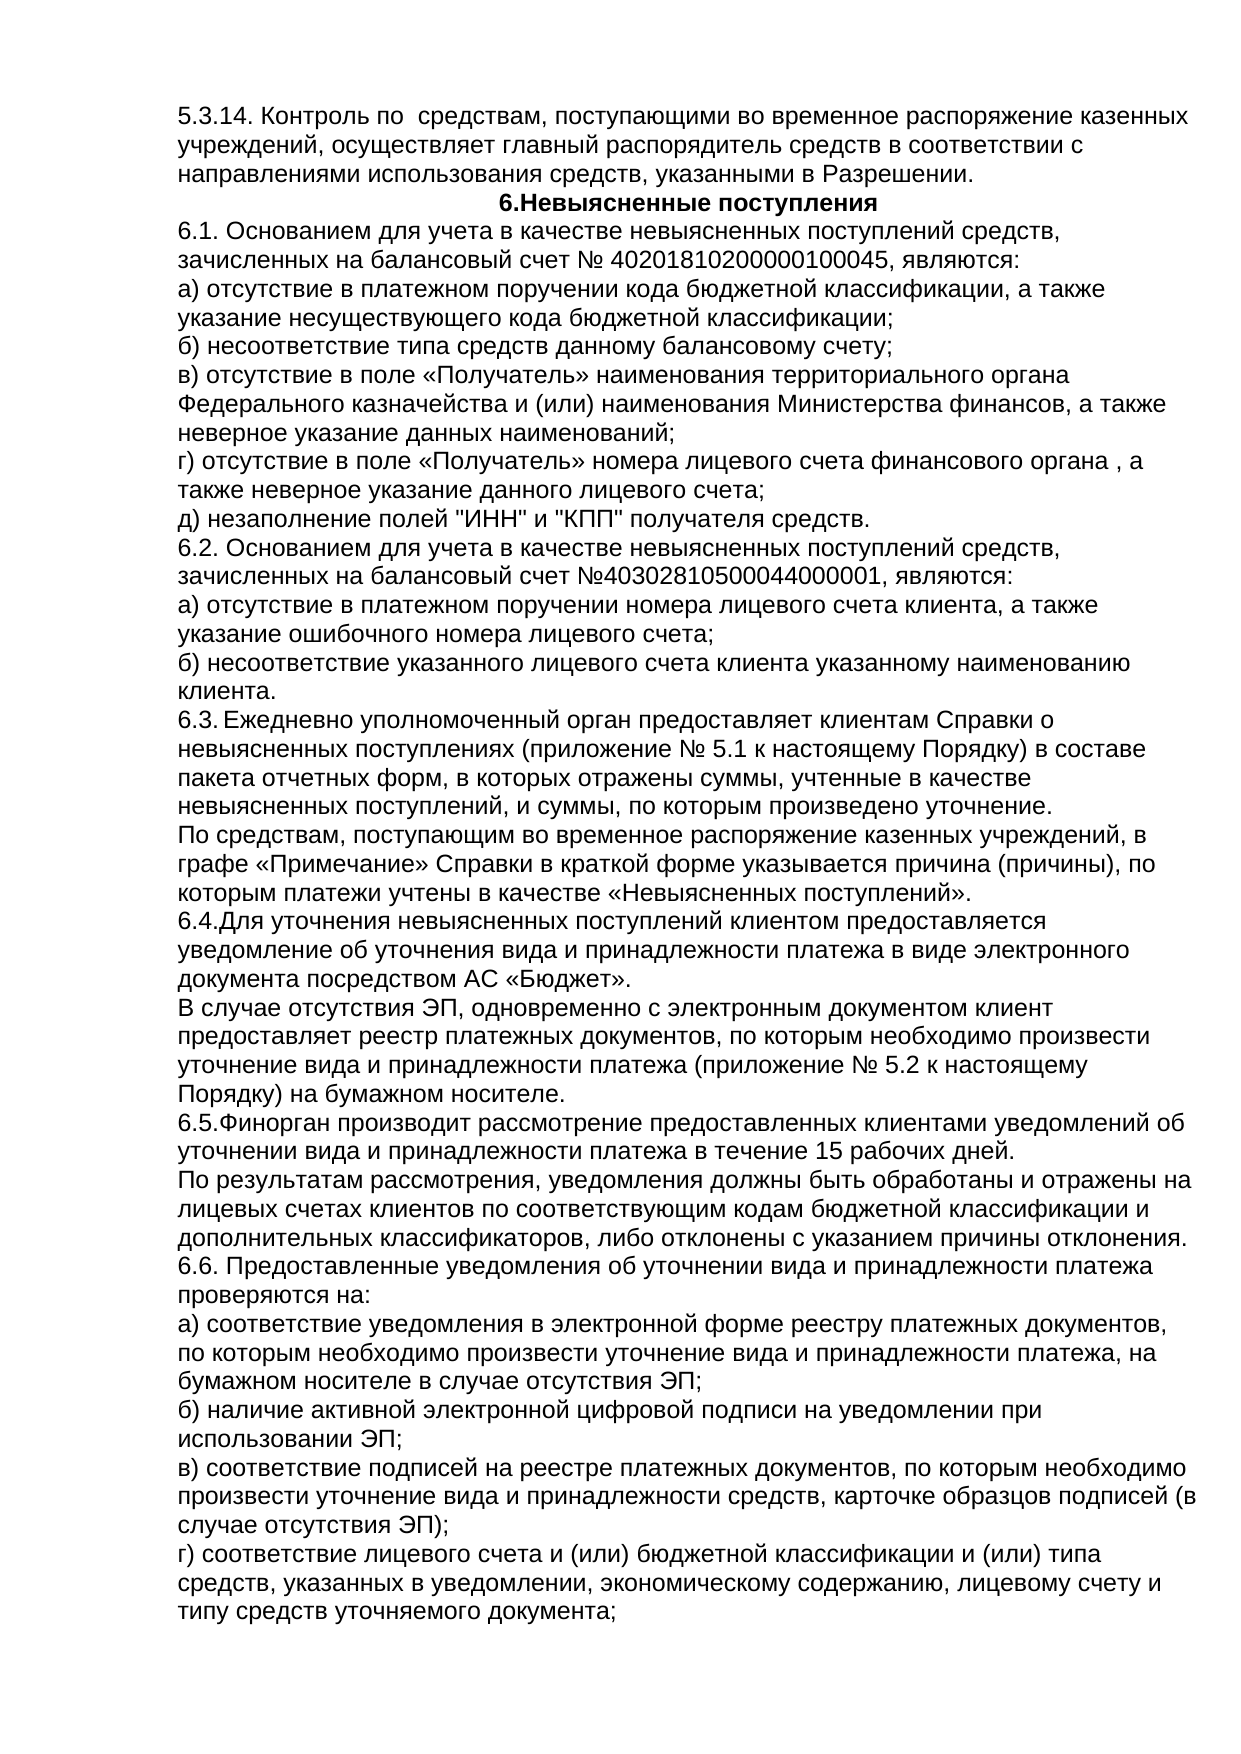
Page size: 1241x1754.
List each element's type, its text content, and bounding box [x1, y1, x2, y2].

text 6.2. Основанием для учета в качестве невыясненных поступлений средств, зачисленных на балансовый счет №40302810500044000001, являются: [177, 533, 1200, 590]
text д) незаполнение полей "ИНН" и "КПП" получателя средств. [177, 504, 1200, 533]
text г) соответствие лицевого счета и (или) бюджетной классификации и (или) типа средств, указанных в уведомлении, экономическому содержанию, лицевому счету и типу средств уточняемого документа; [177, 1539, 1200, 1625]
text 6.Невыясненные поступления [177, 188, 1200, 216]
text в) отсутствие в поле «Получатель» наименования территориального органа Федерального казначейства и (или) наименования Министерства финансов, а также неверное указание данных наименований; [177, 360, 1200, 446]
text в) соответствие подписей на реестре платежных документов, по которым необходимо произвести уточнение вида и принадлежности средств, карточке образцов подписей (в случае отсутствия ЭП); [177, 1453, 1200, 1539]
text По средствам, поступающим во временное распоряжение казенных учреждений, в графе «Примечание» Справки в краткой форме указывается причина (причины), по которым платежи учтены в качестве «Невыясненных поступлений». [177, 820, 1200, 906]
text 6.5.Финорган производит рассмотрение предоставленных клиентами уведомлений об уточнении вида и принадлежности платежа в течение 15 рабочих дней. [177, 1108, 1200, 1165]
text 6.1. Основанием для учета в качестве невыясненных поступлений средств, зачисленных на балансовый счет № 40201810200000100045, являются: [177, 216, 1200, 274]
text а) соответствие уведомления в электронной форме реестру платежных документов, по которым необходимо произвести уточнение вида и принадлежности платежа, на бумажном носителе в случае отсутствия ЭП; [177, 1309, 1200, 1395]
text По результатам рассмотрения, уведомления должны быть обработаны и отражены на лицевых счетах клиентов по соответствующим кодам бюджетной классификации и дополнительных классификаторов, либо отклонены с указанием причины отклонения. [177, 1165, 1200, 1251]
text б) наличие активной электронной цифровой подписи на уведомлении при использовании ЭП; [177, 1395, 1200, 1453]
text 5.3.14. Контроль по средствам, поступающими во временное распоряжение казенных учреждений, осуществляет главный распорядитель средств в соответствии с направлениями использования средств, указанными в Разрешении. [177, 101, 1200, 188]
text г) отсутствие в поле «Получатель» номера лицевого счета финансового органа , а также неверное указание данного лицевого счета; [177, 446, 1200, 504]
text 6.4.Для уточнения невыясненных поступлений клиентом предоставляется уведомление об уточнения вида и принадлежности платежа в виде электронного документа посредством АС «Бюджет». [177, 906, 1200, 993]
text В случае отсутствия ЭП, одновременно с электронным документом клиент предоставляет реестр платежных документов, по которым необходимо произвести уточнение вида и принадлежности платежа (приложение № 5.2 к настоящему Порядку) на бумажном носителе. [177, 993, 1200, 1108]
text б) несоответствие указанного лицевого счета клиента указанному наименованию клиента. [177, 648, 1200, 705]
text а) отсутствие в платежном поручении номера лицевого счета клиента, а также указание ошибочного номера лицевого счета; [177, 590, 1200, 648]
text 6.3. Ежедневно уполномоченный орган предоставляет клиентам Справки о невыясненных поступлениях (приложение № 5.1 к настоящему Порядку) в составе пакета отчетных форм, в которых отражены суммы, учтенные в качестве невыясненных поступлений, и суммы, по которым произведено уточнение. [177, 705, 1200, 820]
text а) отсутствие в платежном поручении кода бюджетной классификации, а также указание несуществующего кода бюджетной классификации; [177, 274, 1200, 331]
text б) несоответствие типа средств данному балансовому счету; [177, 331, 1200, 360]
text 6.6. Предоставленные уведомления об уточнении вида и принадлежности платежа проверяются на: [177, 1251, 1200, 1309]
